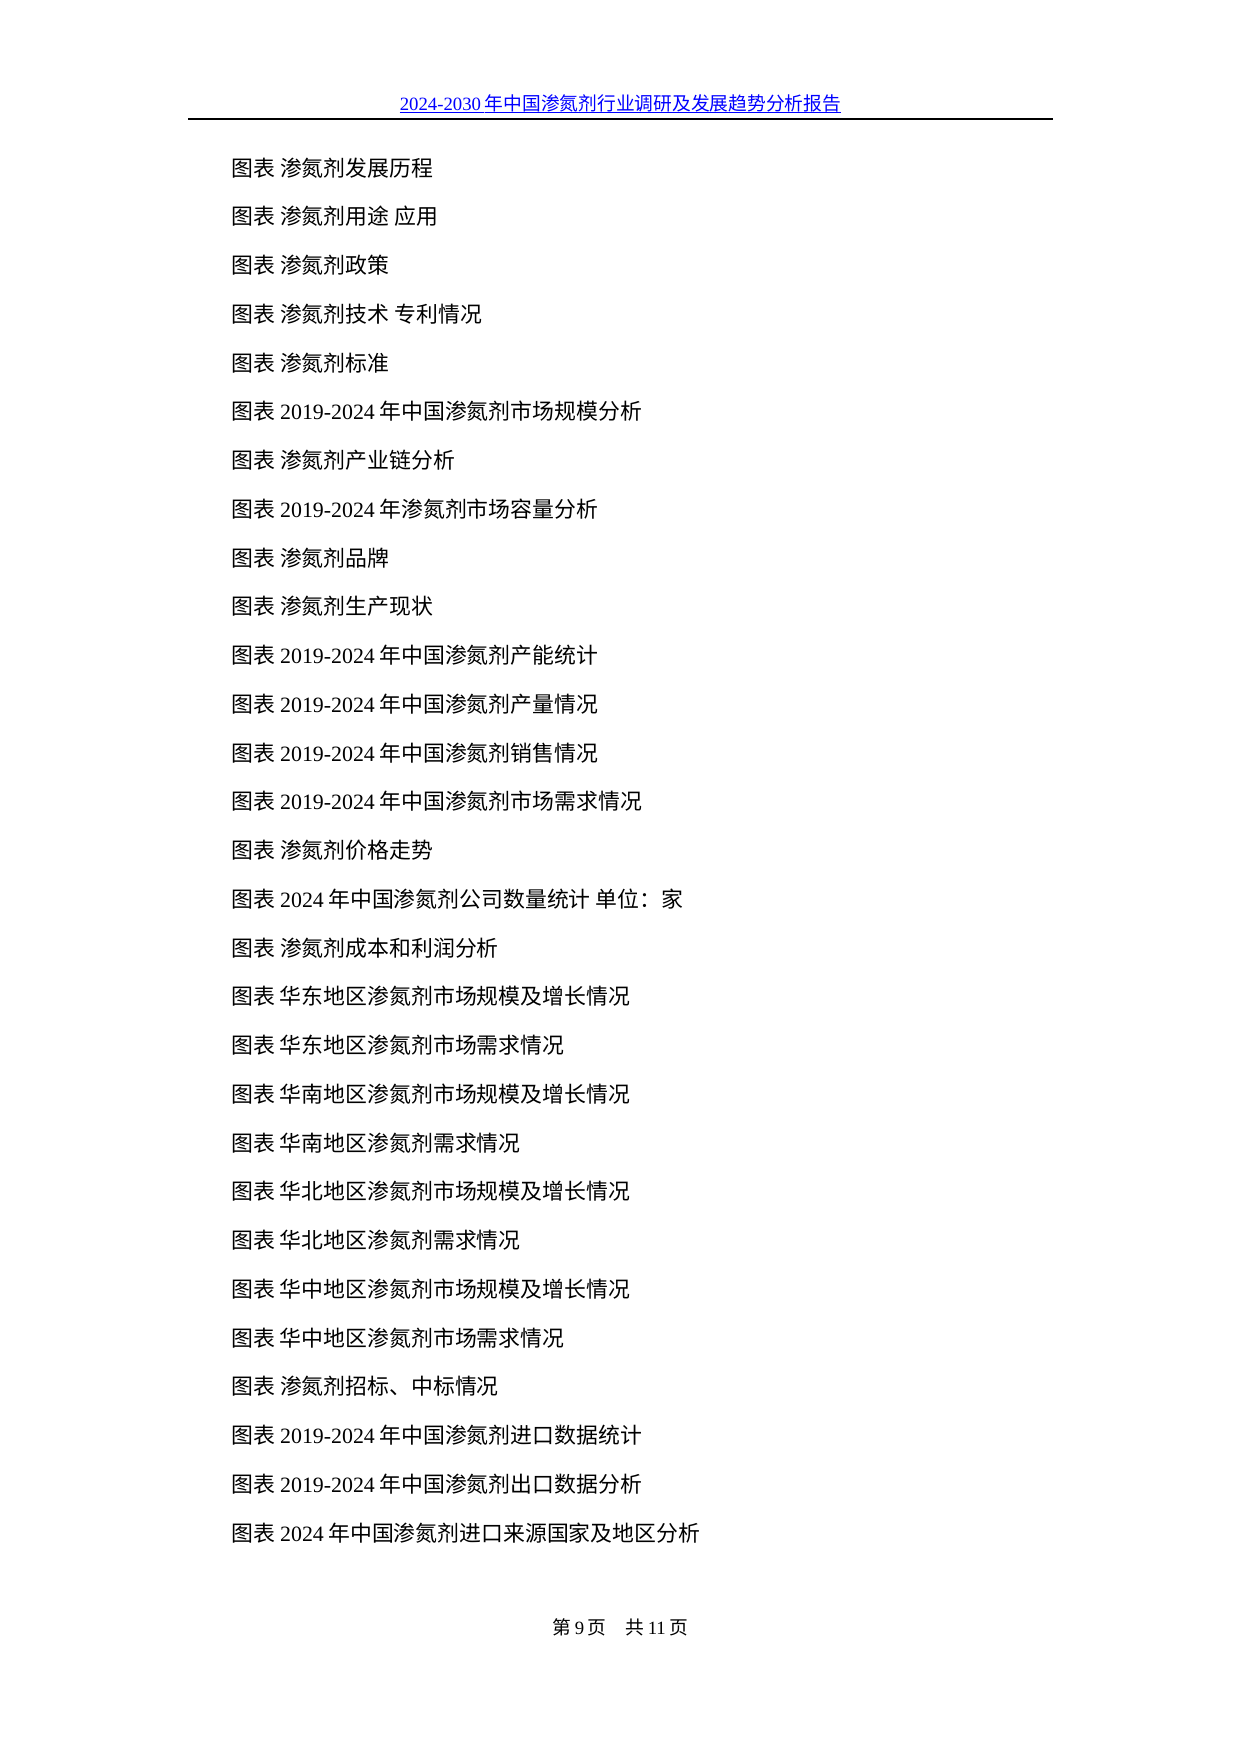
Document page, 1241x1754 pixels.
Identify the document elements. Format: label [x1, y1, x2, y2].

text [187, 150, 1053, 1548]
